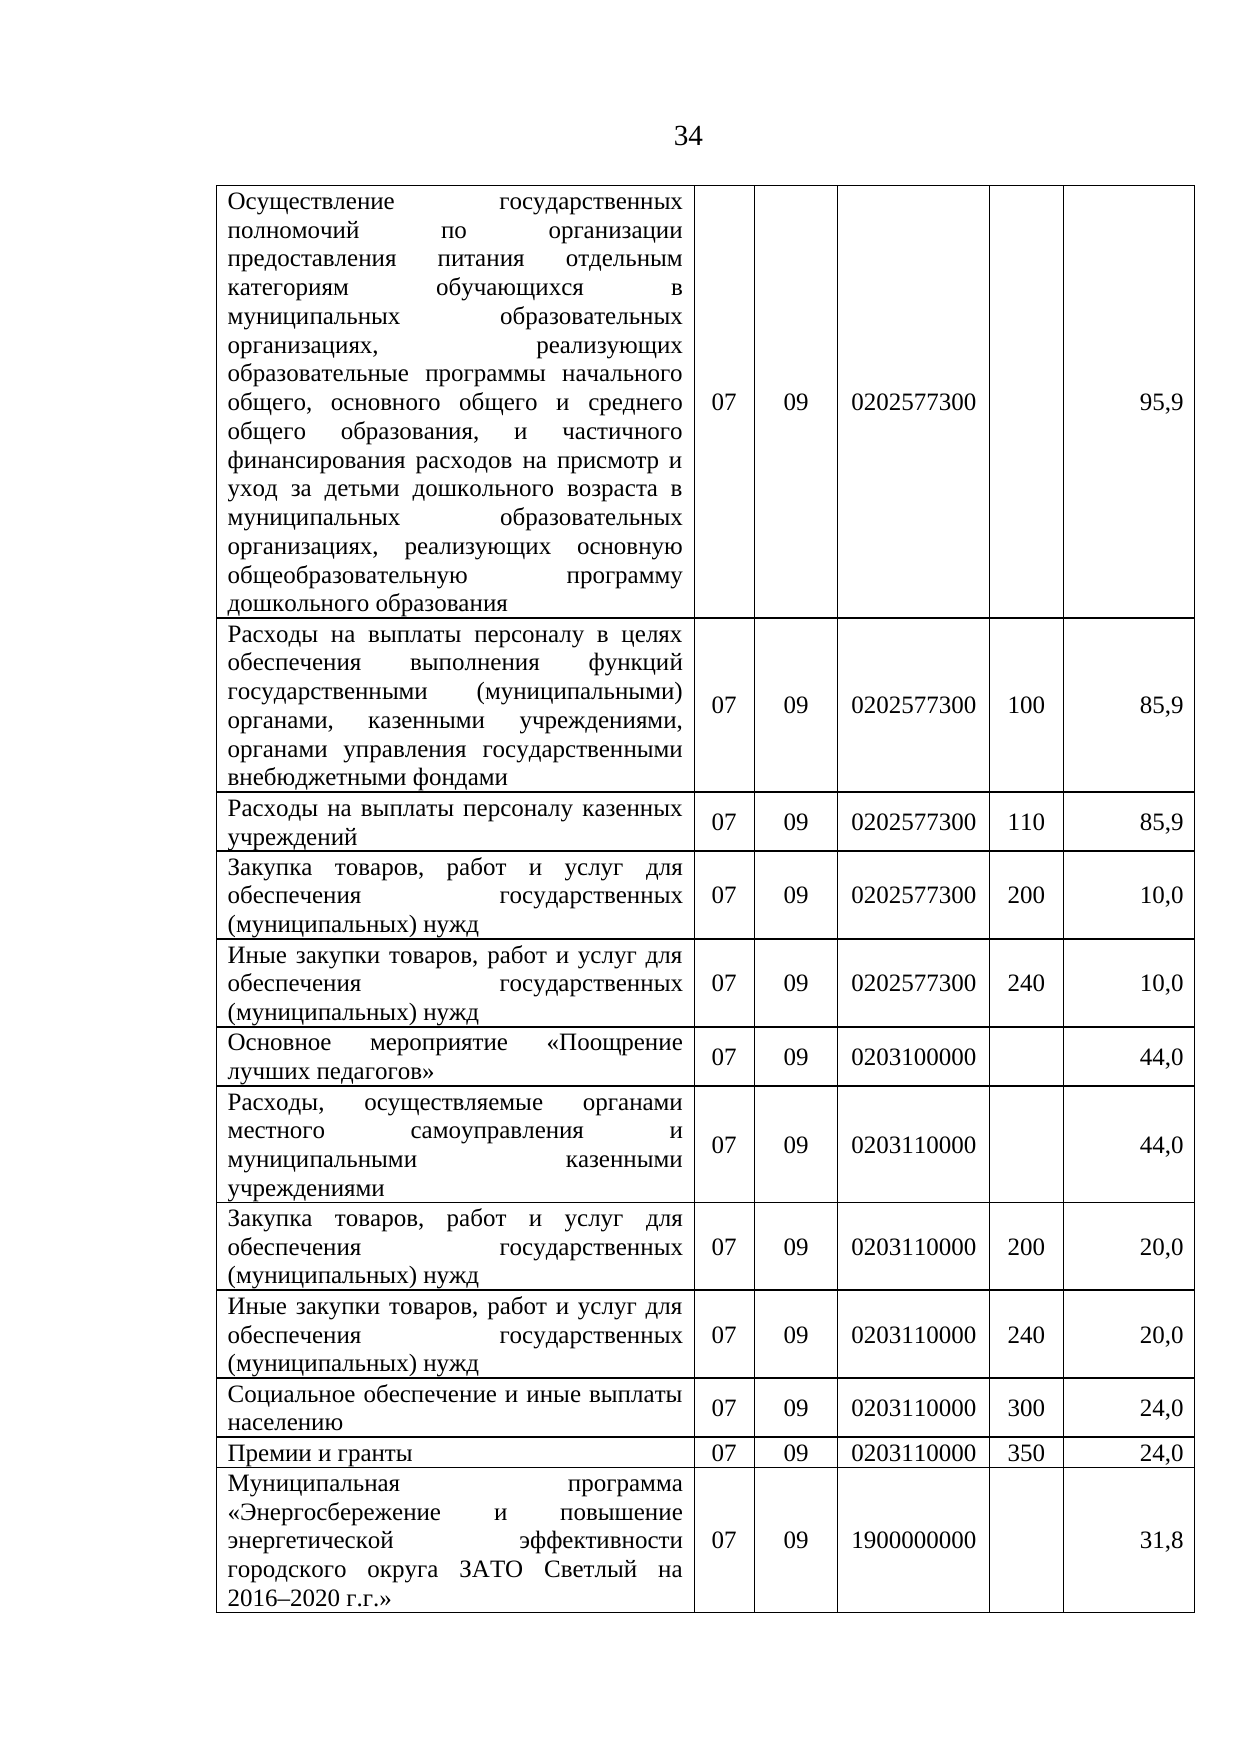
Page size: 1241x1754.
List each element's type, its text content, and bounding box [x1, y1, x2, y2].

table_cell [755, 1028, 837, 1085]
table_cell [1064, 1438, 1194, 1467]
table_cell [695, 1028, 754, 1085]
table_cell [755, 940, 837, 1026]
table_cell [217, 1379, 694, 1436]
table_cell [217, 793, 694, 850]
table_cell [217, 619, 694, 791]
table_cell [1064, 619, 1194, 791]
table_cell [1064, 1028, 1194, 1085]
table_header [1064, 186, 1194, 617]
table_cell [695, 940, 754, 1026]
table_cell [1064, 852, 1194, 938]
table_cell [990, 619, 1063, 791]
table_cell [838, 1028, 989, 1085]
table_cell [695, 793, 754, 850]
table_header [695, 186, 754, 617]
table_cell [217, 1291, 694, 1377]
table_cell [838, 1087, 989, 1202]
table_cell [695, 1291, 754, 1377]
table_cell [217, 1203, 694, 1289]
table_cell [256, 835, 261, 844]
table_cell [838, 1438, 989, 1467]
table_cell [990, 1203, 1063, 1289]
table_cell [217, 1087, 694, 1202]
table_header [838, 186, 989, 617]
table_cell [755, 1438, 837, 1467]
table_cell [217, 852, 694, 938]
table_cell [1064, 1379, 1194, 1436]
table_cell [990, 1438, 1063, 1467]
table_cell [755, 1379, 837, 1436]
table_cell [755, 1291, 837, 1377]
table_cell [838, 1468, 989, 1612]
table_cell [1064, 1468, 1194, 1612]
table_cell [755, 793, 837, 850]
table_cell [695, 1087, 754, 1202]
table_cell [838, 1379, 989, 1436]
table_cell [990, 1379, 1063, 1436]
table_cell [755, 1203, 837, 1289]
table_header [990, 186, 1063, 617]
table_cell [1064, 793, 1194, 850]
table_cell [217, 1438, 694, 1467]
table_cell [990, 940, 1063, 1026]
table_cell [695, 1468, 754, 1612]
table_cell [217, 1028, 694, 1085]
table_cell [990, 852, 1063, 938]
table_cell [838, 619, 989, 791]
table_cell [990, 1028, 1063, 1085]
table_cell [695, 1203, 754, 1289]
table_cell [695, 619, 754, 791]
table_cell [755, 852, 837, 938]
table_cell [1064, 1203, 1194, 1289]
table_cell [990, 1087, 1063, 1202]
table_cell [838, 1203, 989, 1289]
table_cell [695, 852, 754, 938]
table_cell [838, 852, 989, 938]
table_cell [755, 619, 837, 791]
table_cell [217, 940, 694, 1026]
text 34 [207, 118, 1169, 152]
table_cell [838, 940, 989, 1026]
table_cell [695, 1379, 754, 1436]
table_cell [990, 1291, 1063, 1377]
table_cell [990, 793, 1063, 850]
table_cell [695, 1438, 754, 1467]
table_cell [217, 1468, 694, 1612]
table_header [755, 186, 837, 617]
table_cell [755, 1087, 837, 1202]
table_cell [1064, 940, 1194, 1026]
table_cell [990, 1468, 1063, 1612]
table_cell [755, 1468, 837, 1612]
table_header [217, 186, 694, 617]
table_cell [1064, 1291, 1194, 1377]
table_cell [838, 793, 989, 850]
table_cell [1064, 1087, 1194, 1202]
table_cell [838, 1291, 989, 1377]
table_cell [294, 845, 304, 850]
